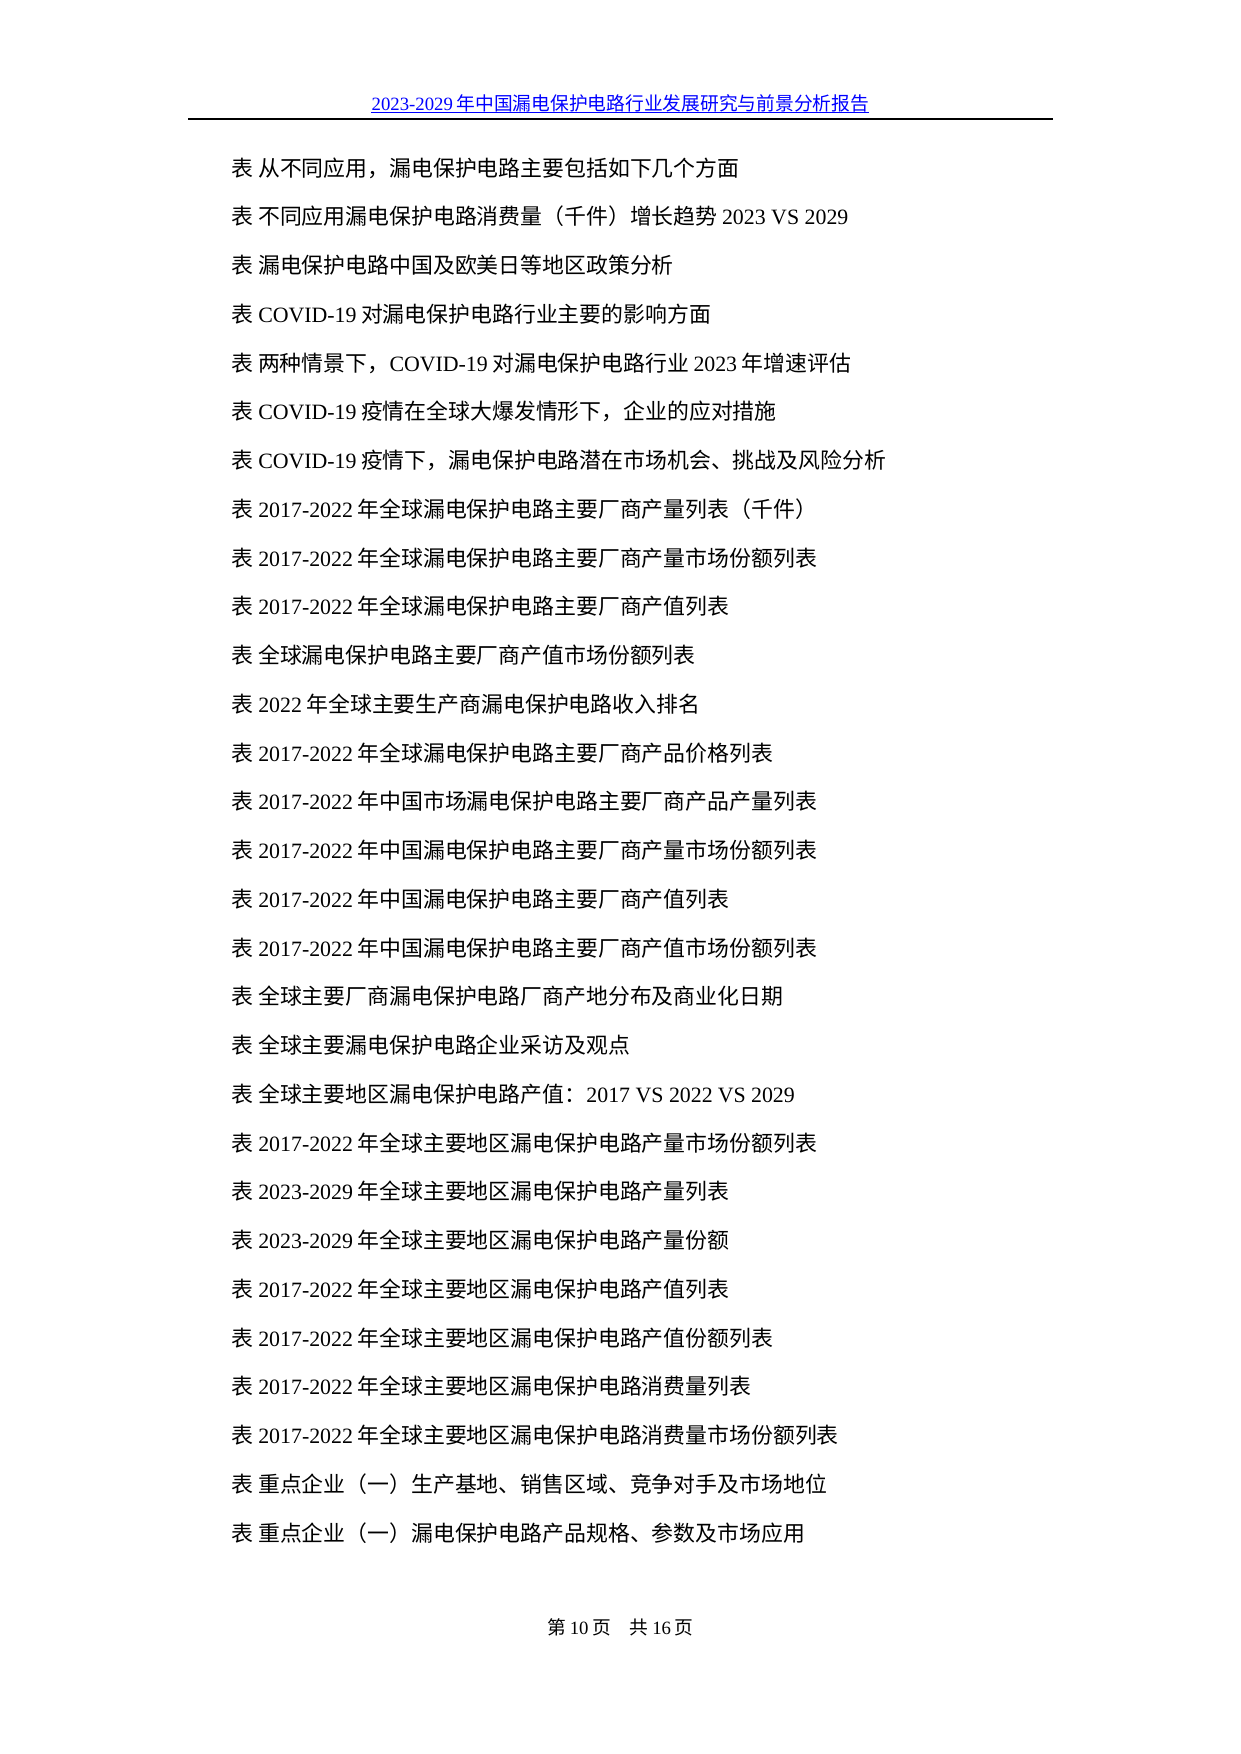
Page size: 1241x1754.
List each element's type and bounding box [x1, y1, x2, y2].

text [187, 150, 1053, 1548]
